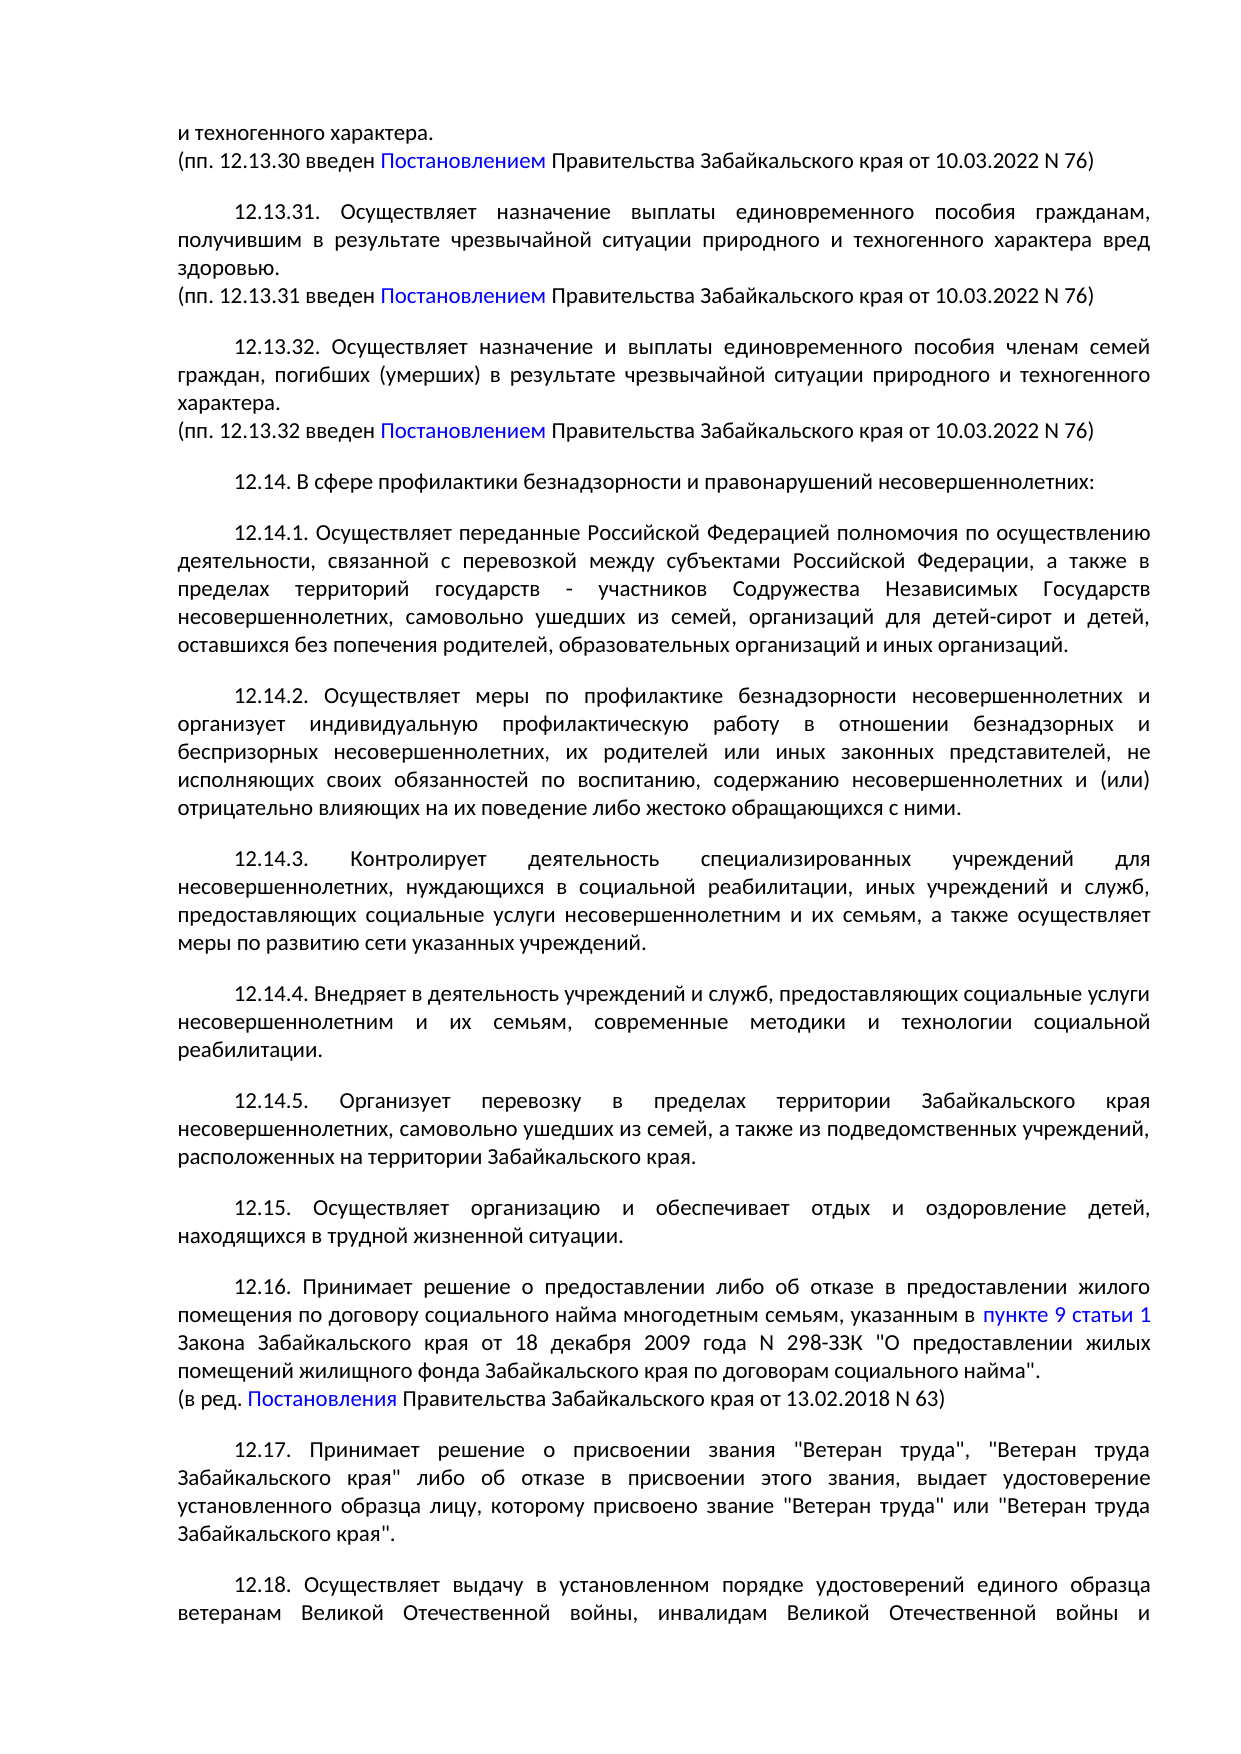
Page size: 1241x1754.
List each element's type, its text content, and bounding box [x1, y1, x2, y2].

text 12.14.4. Внедряет в деятельность учреждений и служб, предоставляющих социальные услуги несовершеннолетним и их семьям, современные методики и технологии социальной реабилитации. [177, 979, 1152, 1063]
text (в ред. Постановления Правительства Забайкальского края от 13.02.2018 N 63) [177, 1384, 1152, 1412]
text 12.14. В сфере профилактики безнадзорности и правонарушений несовершеннолетних: [177, 467, 1152, 495]
text 12.14.3. Контролирует деятельность специализированных учреждений для несовершеннолетних, нуждающихся в социальной реабилитации, иных учреждений и служб, предоставляющих социальные услуги несовершеннолетним и их семьям, а также осуществляет меры по развитию сети указанных учреждений. [177, 844, 1152, 956]
text 12.15. Осуществляет организацию и обеспечивает отдых и оздоровление детей, находящихся в трудной жизненной ситуации. [177, 1193, 1152, 1249]
text (пп. 12.13.32 введен Постановлением Правительства Забайкальского края от 10.03.2022 N 76) [177, 416, 1152, 444]
text (пп. 12.13.31 введен Постановлением Правительства Забайкальского края от 10.03.2022 N 76) [177, 281, 1152, 309]
text 12.16. Принимает решение о предоставлении либо об отказе в предоставлении жилого помещения по договору социального найма многодетным семьям, указанным в пункте 9 статьи 1 Закона Забайкальского края от 18 декабря 2009 года N 298-ЗЗК "О предоставлении жилых помещений жилищного фонда Забайкальского края по договорам социального найма". [177, 1272, 1152, 1384]
text 12.14.5. Организует перевозку в пределах территории Забайкальского края несовершеннолетних, самовольно ушедших из семей, а также из подведомственных учреждений, расположенных на территории Забайкальского края. [177, 1086, 1152, 1170]
text (пп. 12.13.30 введен Постановлением Правительства Забайкальского края от 10.03.2022 N 76) [177, 146, 1152, 174]
text 12.14.2. Осуществляет меры по профилактике безнадзорности несовершеннолетних и организует индивидуальную профилактическую работу в отношении безнадзорных и беспризорных несовершеннолетних, их родителей или иных законных представителей, не исполняющих своих обязанностей по воспитанию, содержанию несовершеннолетних и (или) отрицательно влияющих на их поведение либо жестоко обращающихся с ними. [177, 681, 1152, 821]
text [177, 1570, 1152, 1626]
text 12.13.31. Осуществляет назначение выплаты единовременного пособия гражданам, получившим в результате чрезвычайной ситуации природного и техногенного характера вред здоровью. [177, 197, 1152, 281]
text 12.17. Принимает решение о присвоении звания "Ветеран труда", "Ветеран труда Забайкальского края" либо об отказе в присвоении этого звания, выдает удостоверение установленного образца лицу, которому присвоено звание "Ветеран труда" или "Ветеран труда Забайкальского края". [177, 1435, 1152, 1547]
text 12.13.32. Осуществляет назначение и выплаты единовременного пособия членам семей граждан, погибших (умерших) в результате чрезвычайной ситуации природного и техногенного характера. [177, 332, 1152, 416]
text 12.14.1. Осуществляет переданные Российской Федерацией полномочия по осуществлению деятельности, связанной с перевозкой между субъектами Российской Федерации, а также в пределах территорий государств - участников Содружества Независимых Государств несовершеннолетних, самовольно ушедших из семей, организаций для детей-сирот и детей, оставшихся без попечения родителей, образовательных организаций и иных организаций. [177, 518, 1152, 658]
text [177, 118, 1152, 146]
